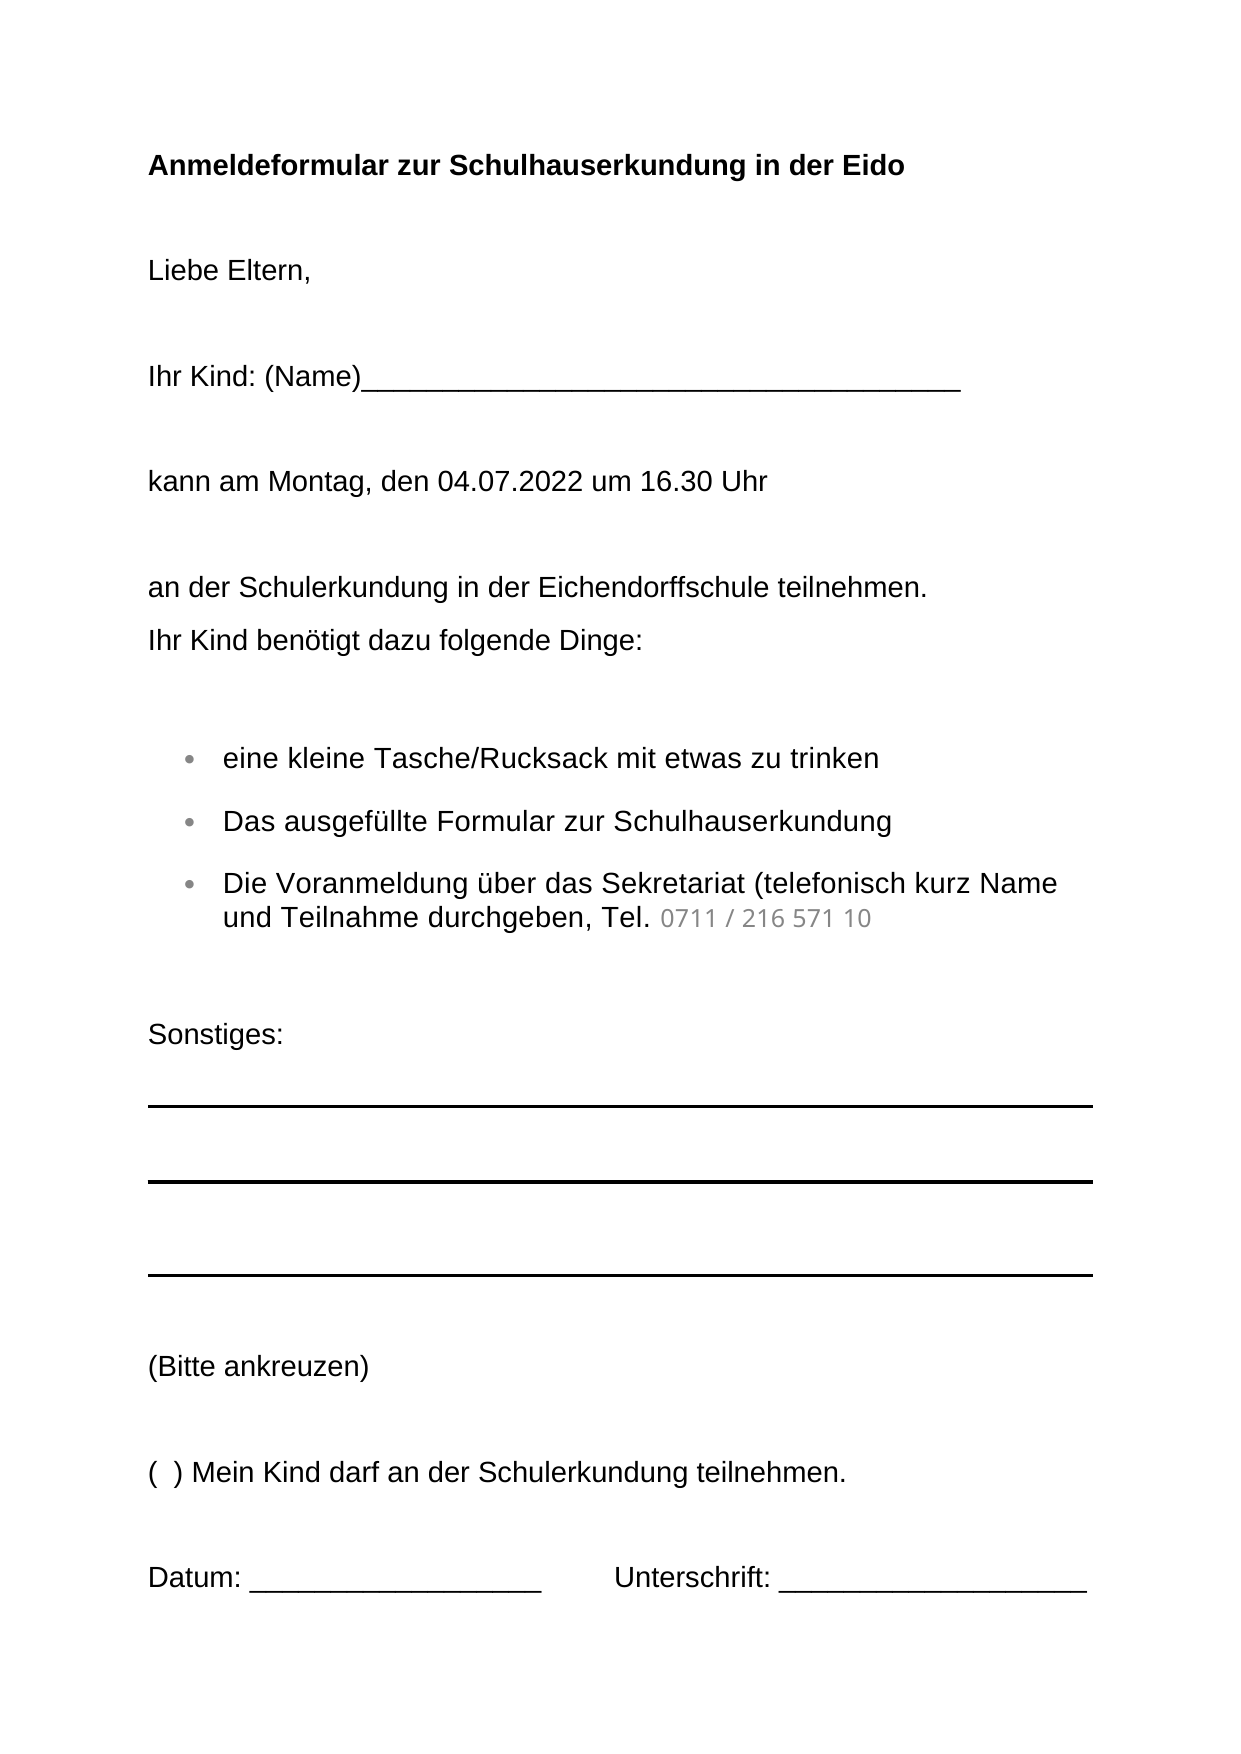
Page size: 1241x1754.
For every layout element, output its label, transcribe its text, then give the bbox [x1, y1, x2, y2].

list Die Voranmeldung über das Sekretariat (telefonisch kurz Name und Teilnahme durchgeben, Tel. 0711 / 216 571 10 [185, 866, 1093, 935]
list eine kleine Tasche/Rucksack mit etwas zu trinken [185, 741, 1093, 774]
text kann am Montag, den 04.07.2022 um 16.30 Uhr [148, 464, 1093, 498]
text Ihr Kind benötigt dazu folgende Dinge: [148, 623, 1093, 656]
text Ihr Kind: (Name)_____________________________________ [148, 359, 1093, 392]
text ( ) Mein Kind darf an der Schulerkundung teilnehmen. [148, 1455, 1093, 1488]
text Sonstiges: [148, 1017, 1093, 1050]
text (Bitte ankreuzen) [148, 1349, 1093, 1383]
text an der Schulerkundung in der Eichendorffschule teilnehmen. [148, 570, 1093, 604]
list Das ausgefüllte Formular zur Schulhauserkundung [185, 804, 1093, 837]
text Anmeldeformular zur Schulhauserkundung in der Eido [148, 148, 1093, 181]
text Datum: __________________ Unterschrift: ___________________ [148, 1560, 1093, 1594]
text Liebe Eltern, [148, 253, 1093, 287]
